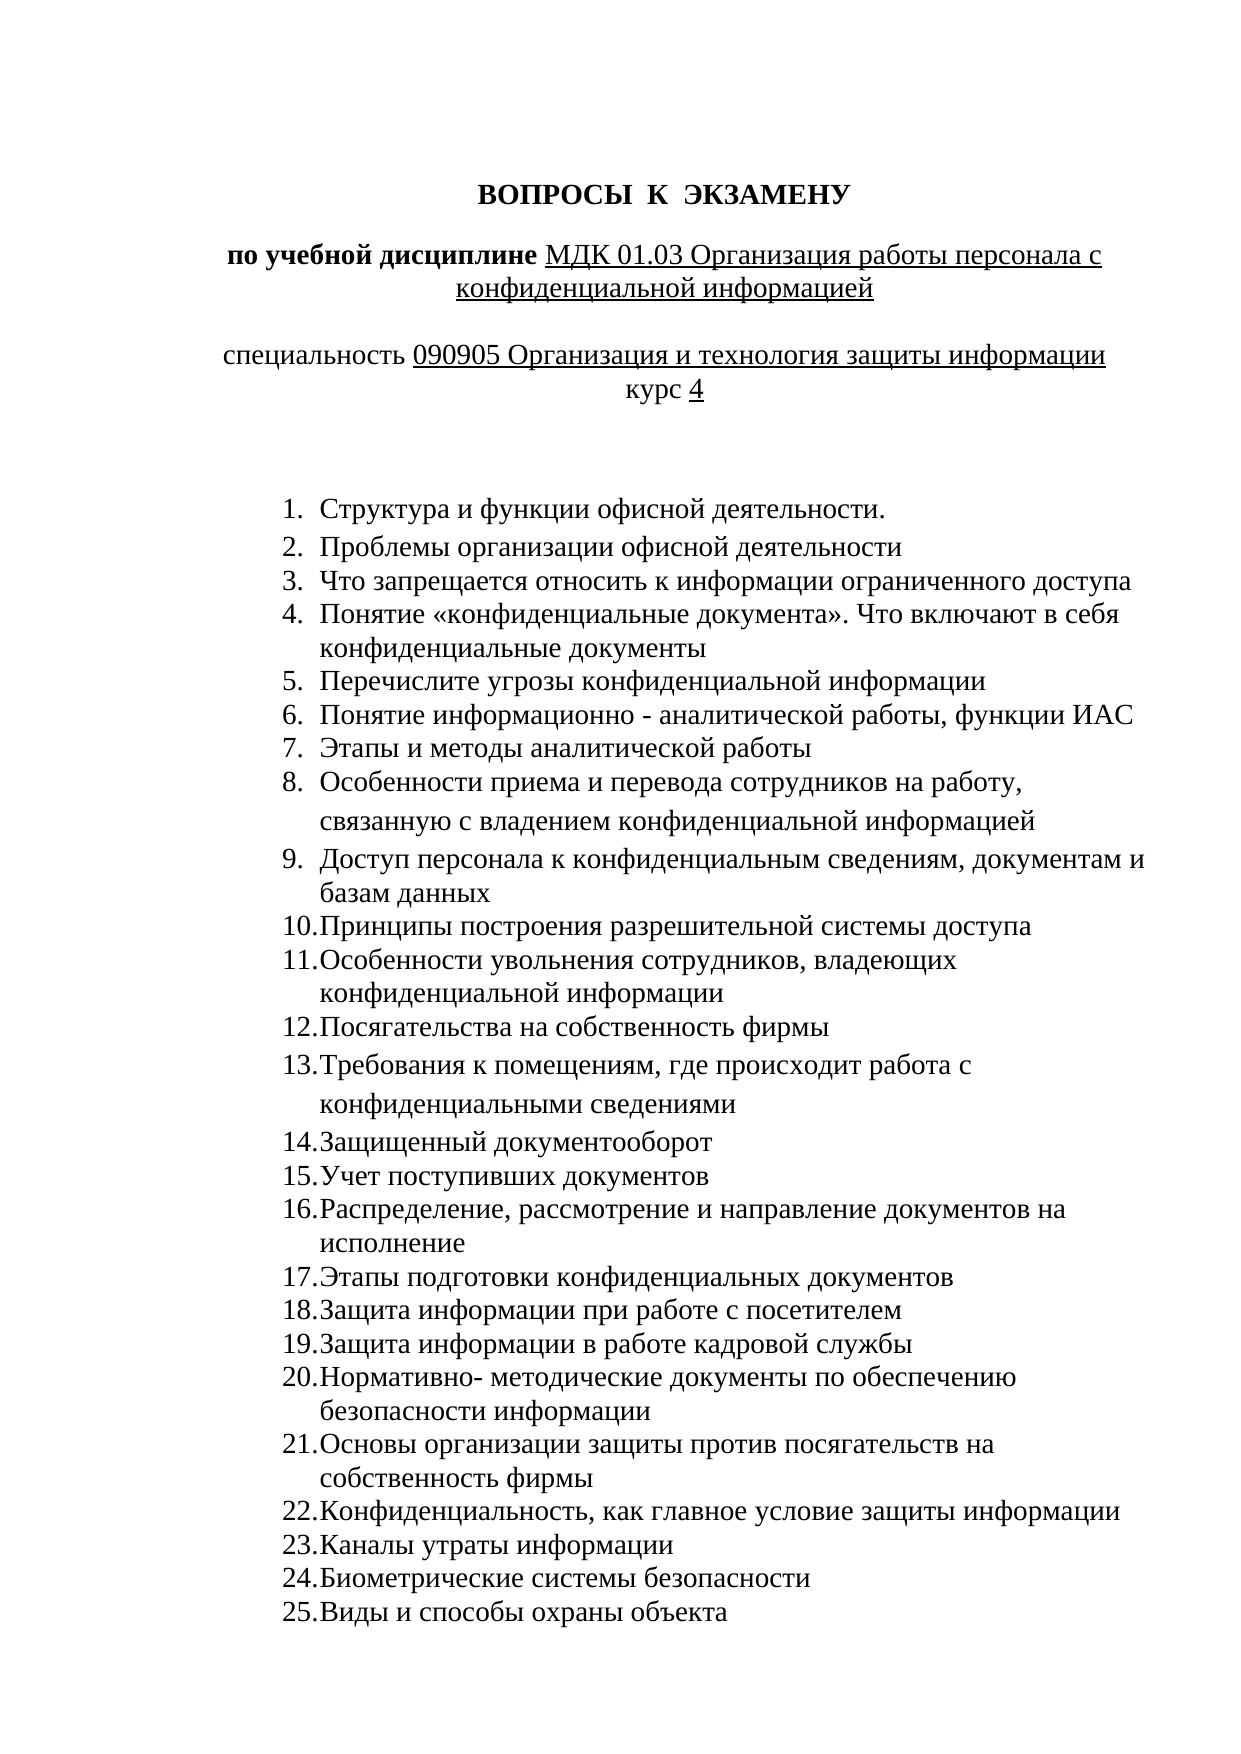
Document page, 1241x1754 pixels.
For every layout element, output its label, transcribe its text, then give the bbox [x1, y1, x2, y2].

list Распределение, рассмотрение и направление документов на исполнение [282, 1192, 1152, 1259]
list Учет поступивших документов [282, 1158, 1152, 1192]
text ВОПРОСЫ К ЭКЗАМЕНУ [177, 177, 1152, 211]
list Защита информации при работе с посетителем [282, 1292, 1152, 1326]
list Принципы построения разрешительной системы доступа [282, 908, 1152, 942]
list Виды и способы охраны объекта [282, 1594, 1152, 1628]
list Нормативно- методические документы по обеспечению безопасности информации [282, 1359, 1152, 1426]
list Конфиденциальность, как главное условие защиты информации [282, 1493, 1152, 1527]
list Защита информации в работе кадровой службы [282, 1326, 1152, 1359]
list Каналы утраты информации [282, 1527, 1152, 1561]
list Особенности приема и перевода сотрудников на работу, связанную с владением конфиденциальной информацией [282, 764, 1152, 836]
list Доступ персонала к конфиденциальным сведениям, документам и базам данных [282, 841, 1152, 908]
list Этапы и методы аналитической работы [282, 731, 1152, 764]
text по учебной дисциплине МДК 01.03 Организация работы персонала с конфиденциальной информацией [177, 237, 1152, 304]
list Этапы подготовки конфиденциальных документов [282, 1259, 1152, 1292]
text специальность 090905 Организация и технология защиты информации [177, 337, 1152, 371]
list Проблемы организации офисной деятельности [282, 529, 1152, 563]
list Понятие информационно - аналитической работы, функции ИАС [282, 697, 1152, 731]
list Биометрические системы безопасности [282, 1561, 1152, 1594]
list Посягательства на собственность фирмы [282, 1009, 1152, 1042]
list Что запрещается относить к информации ограниченного доступа [282, 563, 1152, 596]
list Защищенный документооборот [282, 1124, 1152, 1158]
list Требования к помещениям, где происходит работа с конфиденциальными сведениями [282, 1047, 1152, 1119]
list Перечислите угрозы конфиденциальной информации [282, 663, 1152, 697]
text курс 4 [177, 371, 1152, 404]
list Понятие «конфиденциальные документа». Что включают в себя конфиденциальные документы [282, 596, 1152, 663]
list Особенности увольнения сотрудников, владеющих конфиденциальной информации [282, 942, 1152, 1009]
list Структура и функции офисной деятельности. [282, 491, 1152, 524]
list Основы организации защиты против посягательств на собственность фирмы [282, 1426, 1152, 1493]
